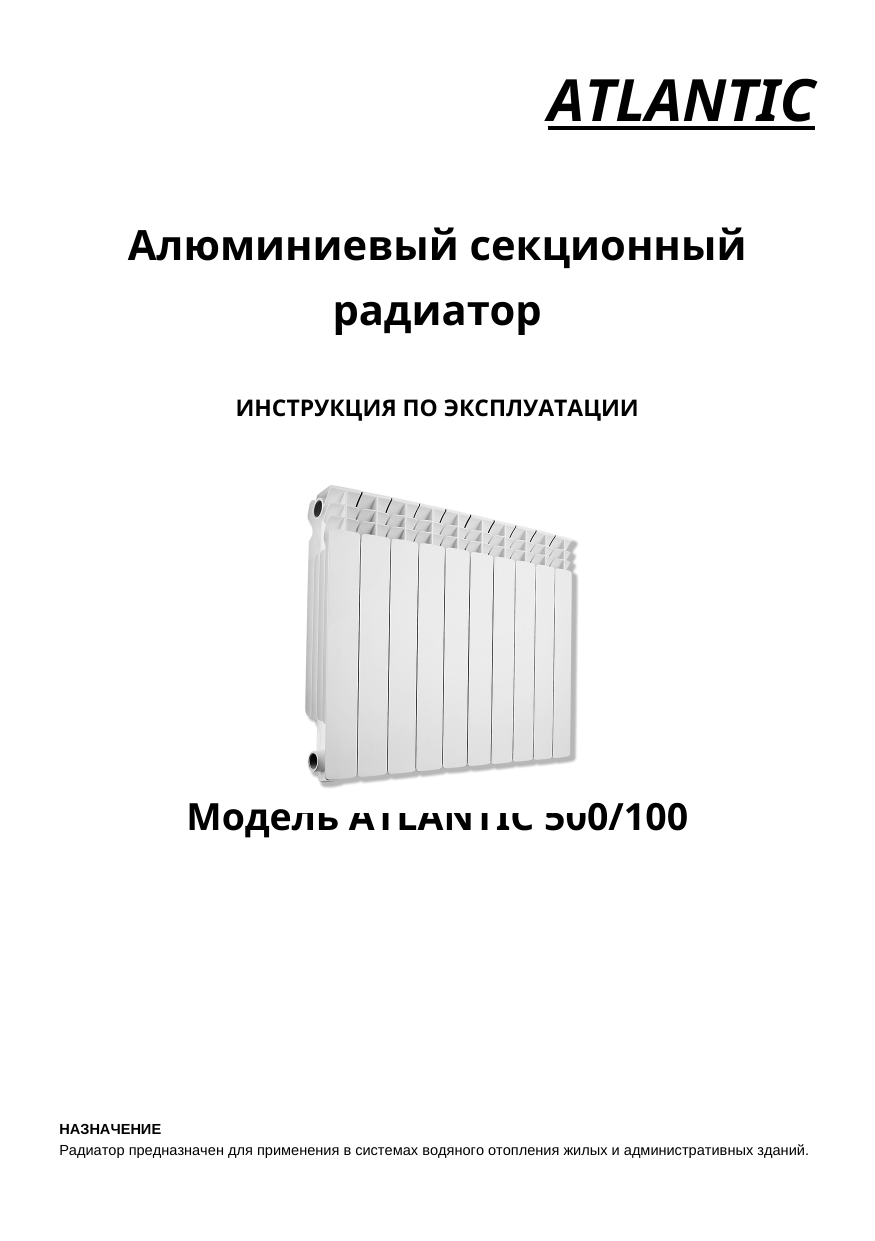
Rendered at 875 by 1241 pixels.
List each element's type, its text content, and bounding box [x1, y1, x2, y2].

text Модель ATLANTIC 500/100 [59, 791, 815, 842]
text Алюминиевый секционный [59, 216, 815, 272]
text Инструкция по эксплуатации [59, 391, 815, 423]
text радиатор [59, 281, 815, 338]
text ATLANTIC [103, 59, 815, 138]
text НАЗНАЧЕНИЕ [59, 1116, 815, 1137]
text Радиатор предназначен для применения в системах водяного отопления жилых и административных зданий. [59, 1137, 815, 1158]
